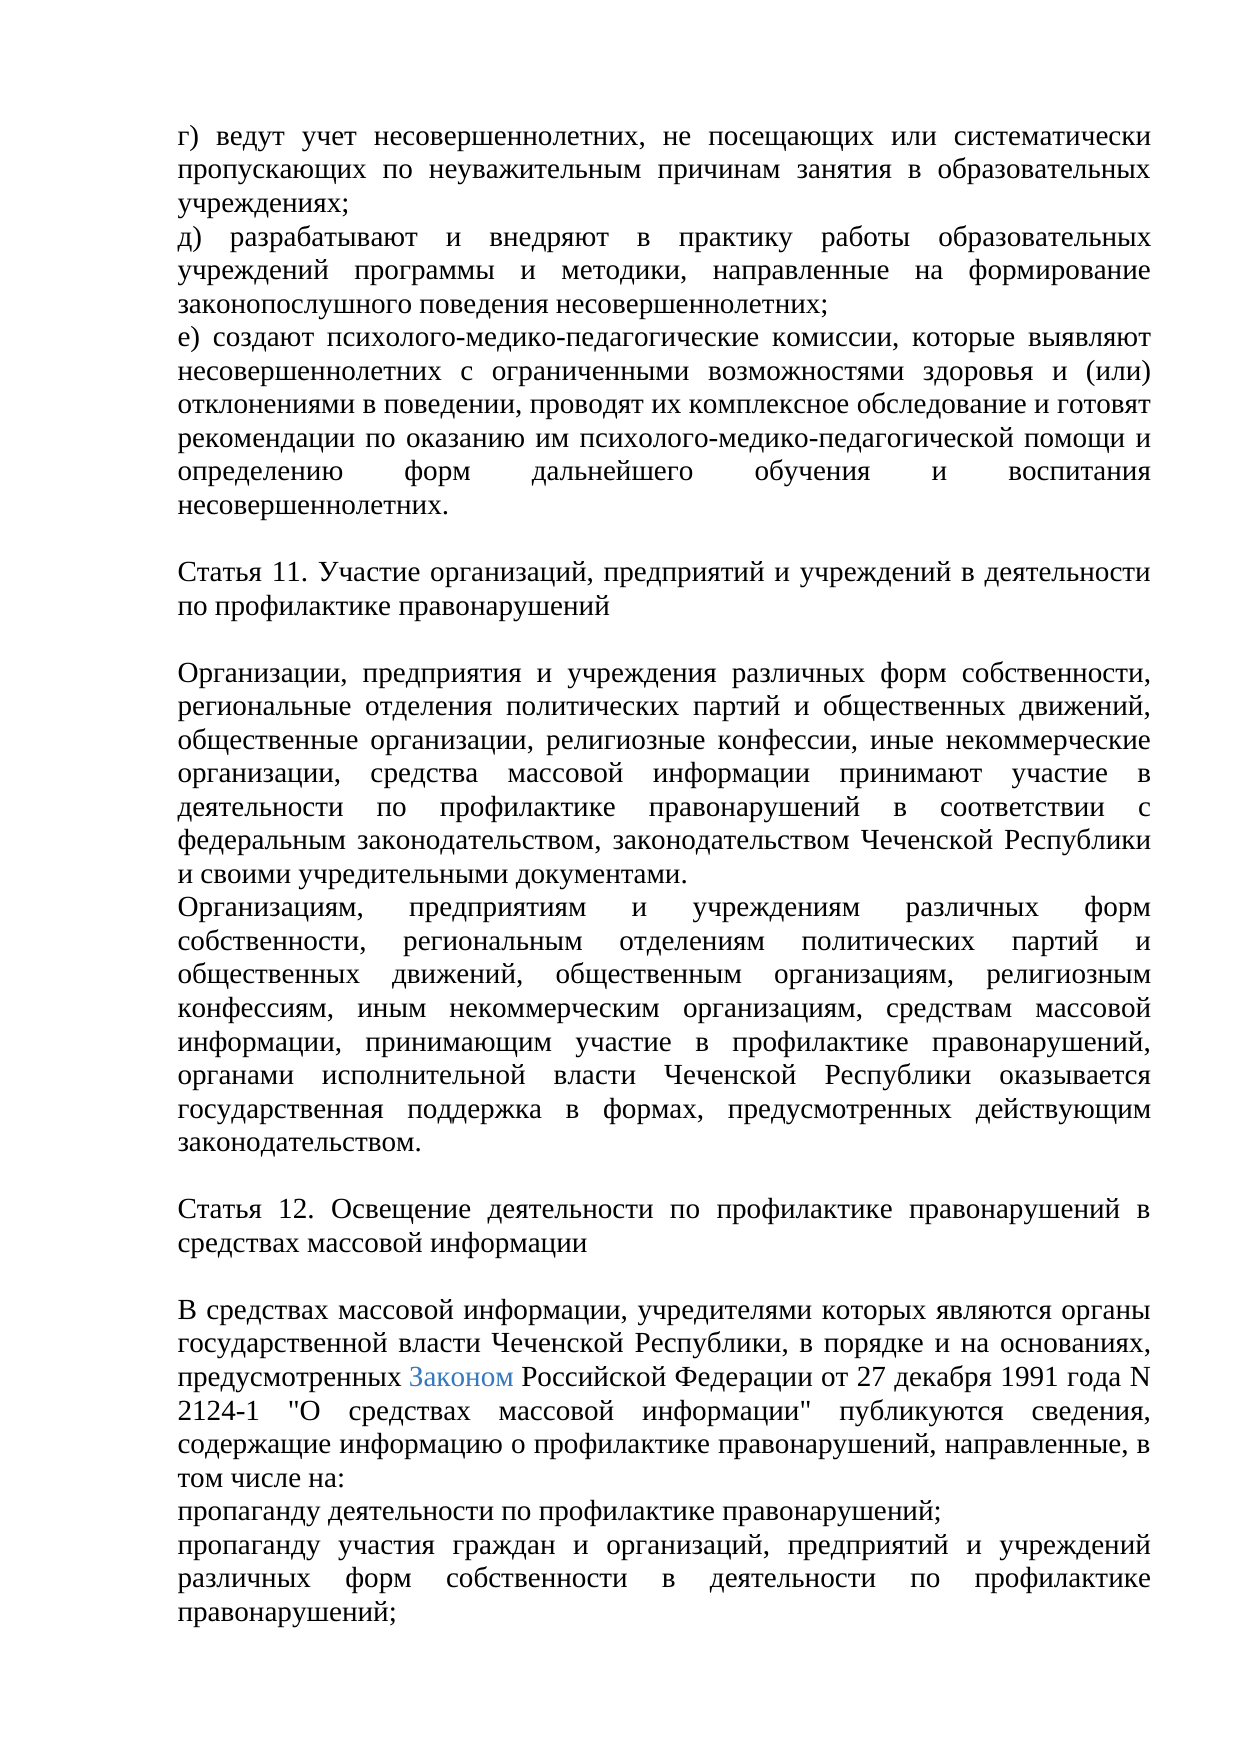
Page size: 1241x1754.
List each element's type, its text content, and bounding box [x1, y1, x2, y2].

text Статья 11. Участие организаций, предприятий и учреждений в деятельности по профилактике правонарушений [177, 554, 1152, 621]
text пропаганду деятельности по профилактике правонарушений; [177, 1493, 1152, 1527]
text е) создают психолого-медико-педагогические комиссии, которые выявляют несовершеннолетних с ограниченными возможностями здоровья и (или) отклонениями в поведении, проводят их комплексное обследование и готовят рекомендации по оказанию им психолого-медико-педагогической помощи и определению форм дальнейшего обучения и воспитания несовершеннолетних. [177, 319, 1152, 521]
text Организации, предприятия и учреждения различных форм собственности, региональные отделения политических партий и общественных движений, общественные организации, религиозные конфессии, иные некоммерческие организации, средства массовой информации принимают участие в деятельности по профилактике правонарушений в соответствии с федеральным законодательством, законодательством Чеченской Республики и своими учредительными документами. [177, 655, 1152, 889]
text пропаганду участия граждан и организаций, предприятий и учреждений различных форм собственности в деятельности по профилактике правонарушений; [177, 1527, 1152, 1627]
text д) разрабатывают и внедряют в практику работы образовательных учреждений программы и методики, направленные на формирование законопослушного поведения несовершеннолетних; [177, 219, 1152, 319]
text Статья 12. Освещение деятельности по профилактике правонарушений в средствах массовой информации [177, 1191, 1152, 1258]
text г) ведут учет несовершеннолетних, не посещающих или систематически пропускающих по неуважительным причинам занятия в образовательных учреждениях; [177, 118, 1152, 219]
text Организациям, предприятиям и учреждениям различных форм собственности, региональным отделениям политических партий и общественных движений, общественным организациям, религиозным конфессиям, иным некоммерческим организациям, средствам массовой информации, принимающим участие в профилактике правонарушений, органами исполнительной власти Чеченской Республики оказывается государственная поддержка в формах, предусмотренных действующим законодательством. [177, 889, 1152, 1158]
text В средствах массовой информации, учредителями которых являются органы государственной власти Чеченской Республики, в порядке и на основаниях, предусмотренных Законом Российской Федерации от 27 декабря 1991 года N 2124-1 "О средствах массовой информации" публикуются сведения, содержащие информацию о профилактике правонарушений, направленные, в том числе на: [177, 1292, 1152, 1493]
